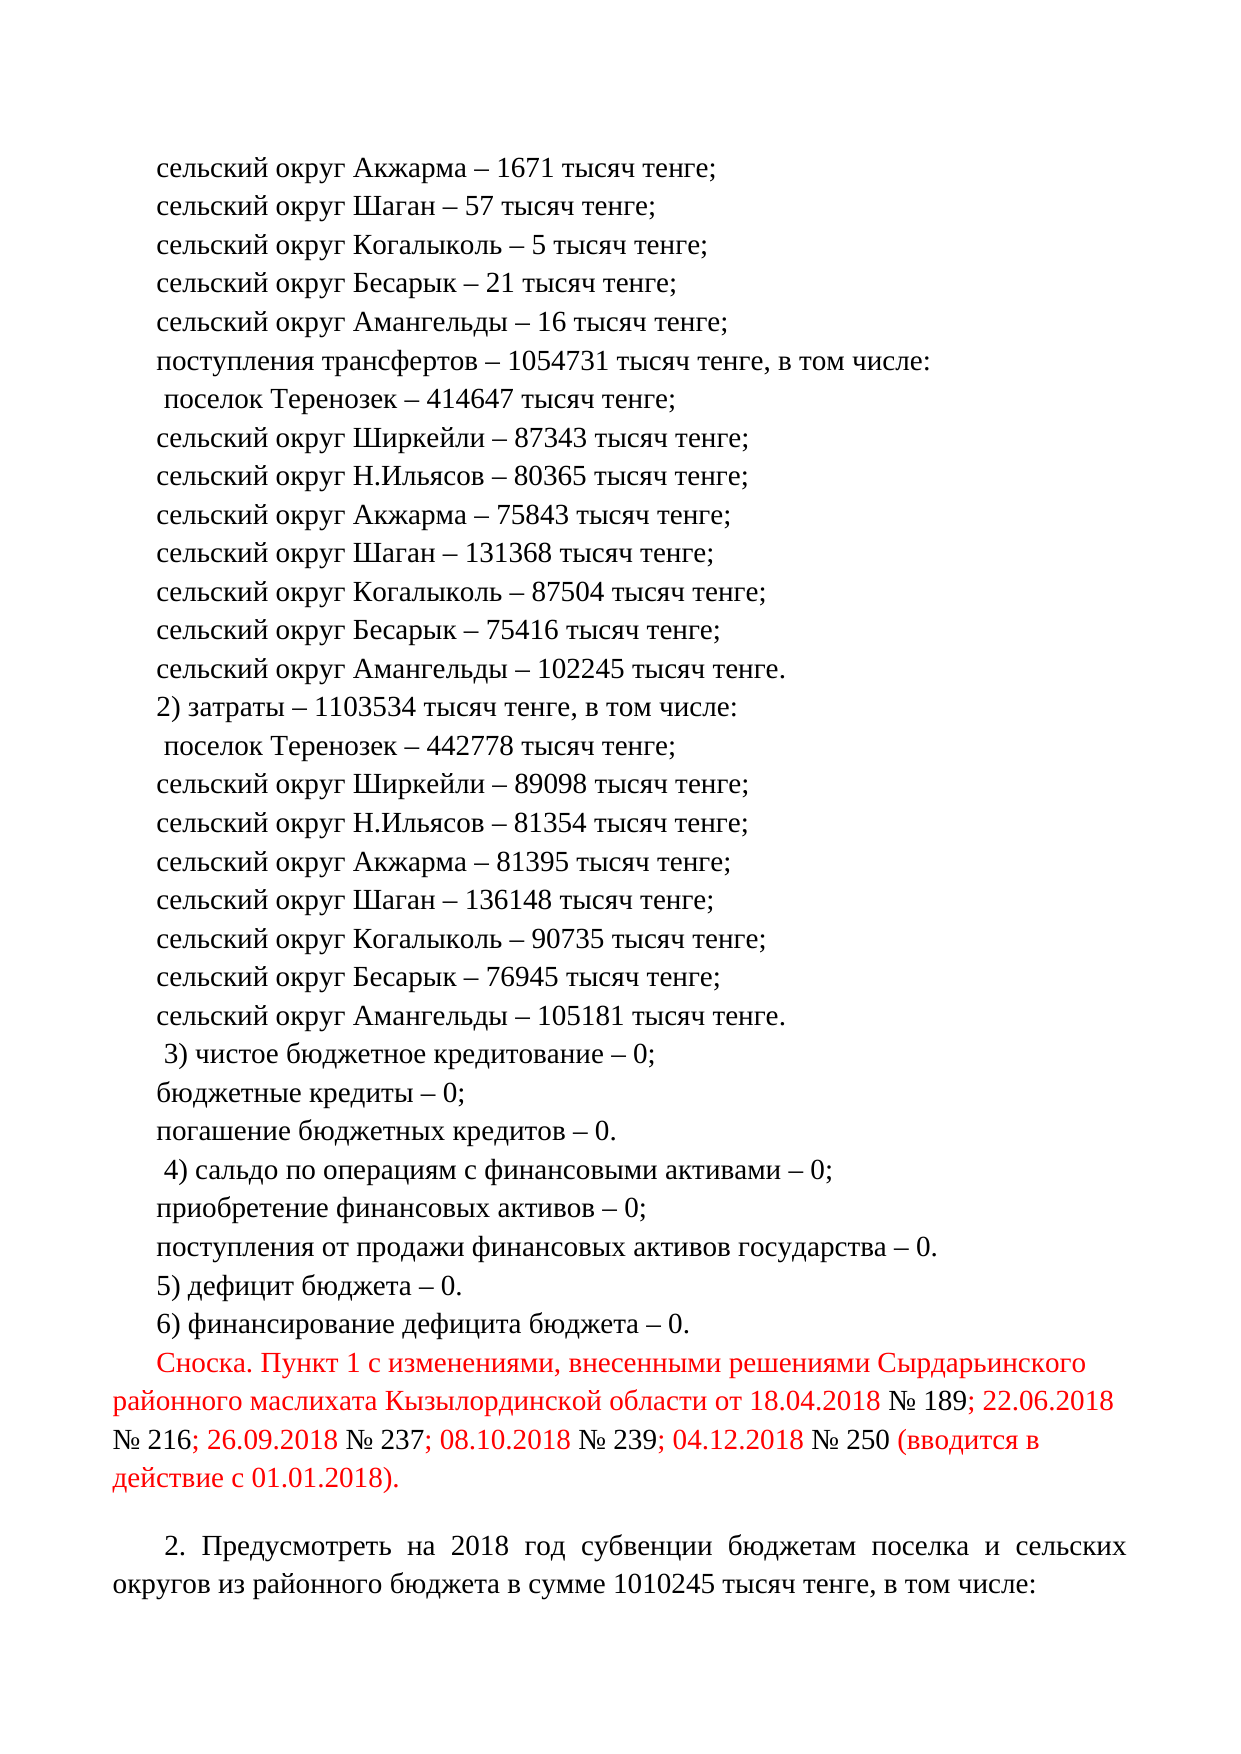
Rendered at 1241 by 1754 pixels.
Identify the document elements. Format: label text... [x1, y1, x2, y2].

text сельский округ Н.Ильясов – 81354 тысяч тенге; [112, 805, 1128, 839]
text сельский округ Бесарык – 21 тысяч тенге; [112, 266, 1128, 299]
text сельский округ Ширкейли – 89098 тысяч тенге; [112, 767, 1128, 800]
text сельский округ Амангельды – 16 тысяч тенге; [112, 304, 1128, 338]
text сельский округ Когалыколь – 90735 тысяч тенге; [112, 921, 1128, 954]
text приобретение финансовых активов – 0; [112, 1191, 1128, 1224]
text сельский округ Акжарма – 81395 тысяч тенге; [112, 844, 1128, 877]
text поступления от продажи финансовых активов государства – 0. [112, 1229, 1128, 1263]
text сельский округ Амангельды – 105181 тысяч тенге. [112, 998, 1128, 1031]
text Сноска. Пункт 1 с изменениями, внесенными решениями Сырдарьинского районного маслихата Кызылординской области от 18.04.2018 № 189; 22.06.2018 № 216; 26.09.2018 № 237; 08.10.2018 № 239; 04.12.2018 № 250 (вводится в действие с 01.01.2018). [112, 1345, 1128, 1524]
text погашение бюджетных кредитов – 0. [112, 1113, 1128, 1147]
text поселок Теренозек – 442778 тысяч тенге; [112, 728, 1128, 762]
text сельский округ Ширкейли – 87343 тысяч тенге; [112, 420, 1128, 453]
text сельский округ Акжарма – 75843 тысяч тенге; [112, 497, 1128, 530]
text 6) финансирование дефицита бюджета – 0. [112, 1306, 1128, 1340]
text поселок Теренозек – 414647 тысяч тенге; [112, 381, 1128, 415]
text сельский округ Когалыколь – 5 тысяч тенге; [112, 227, 1128, 261]
text сельский округ Амангельды – 102245 тысяч тенге. [112, 651, 1128, 684]
text сельский округ Шаган – 131368 тысяч тенге; [112, 535, 1128, 569]
text сельский округ Шаган – 57 тысяч тенге; [112, 188, 1128, 222]
text поступления трансфертов – 1054731 тысяч тенге, в том числе: [112, 343, 1128, 376]
text бюджетные кредиты – 0; [112, 1075, 1128, 1108]
text 5) дефицит бюджета – 0. [112, 1268, 1128, 1301]
text 2) затраты – 1103534 тысяч тенге, в том числе: [112, 689, 1128, 723]
text 4) сальдо по операциям с финансовыми активами – 0; [112, 1152, 1128, 1186]
text сельский округ Бесарык – 75416 тысяч тенге; [112, 612, 1128, 646]
text сельский округ Н.Ильясов – 80365 тысяч тенге; [112, 458, 1128, 492]
text сельский округ Шаган – 136148 тысяч тенге; [112, 882, 1128, 916]
text сельский округ Бесарык – 76945 тысяч тенге; [112, 959, 1128, 993]
text сельский округ Акжарма – 1671 тысяч тенге; [112, 150, 1128, 183]
text 3) чистое бюджетное кредитование – 0; [112, 1036, 1128, 1070]
text сельский округ Когалыколь – 87504 тысяч тенге; [112, 574, 1128, 607]
text 2. Предусмотреть на 2018 год субвенции бюджетам поселка и сельских округов из районного бюджета в сумме 1010245 тысяч тенге, в том числе: [112, 1528, 1128, 1600]
